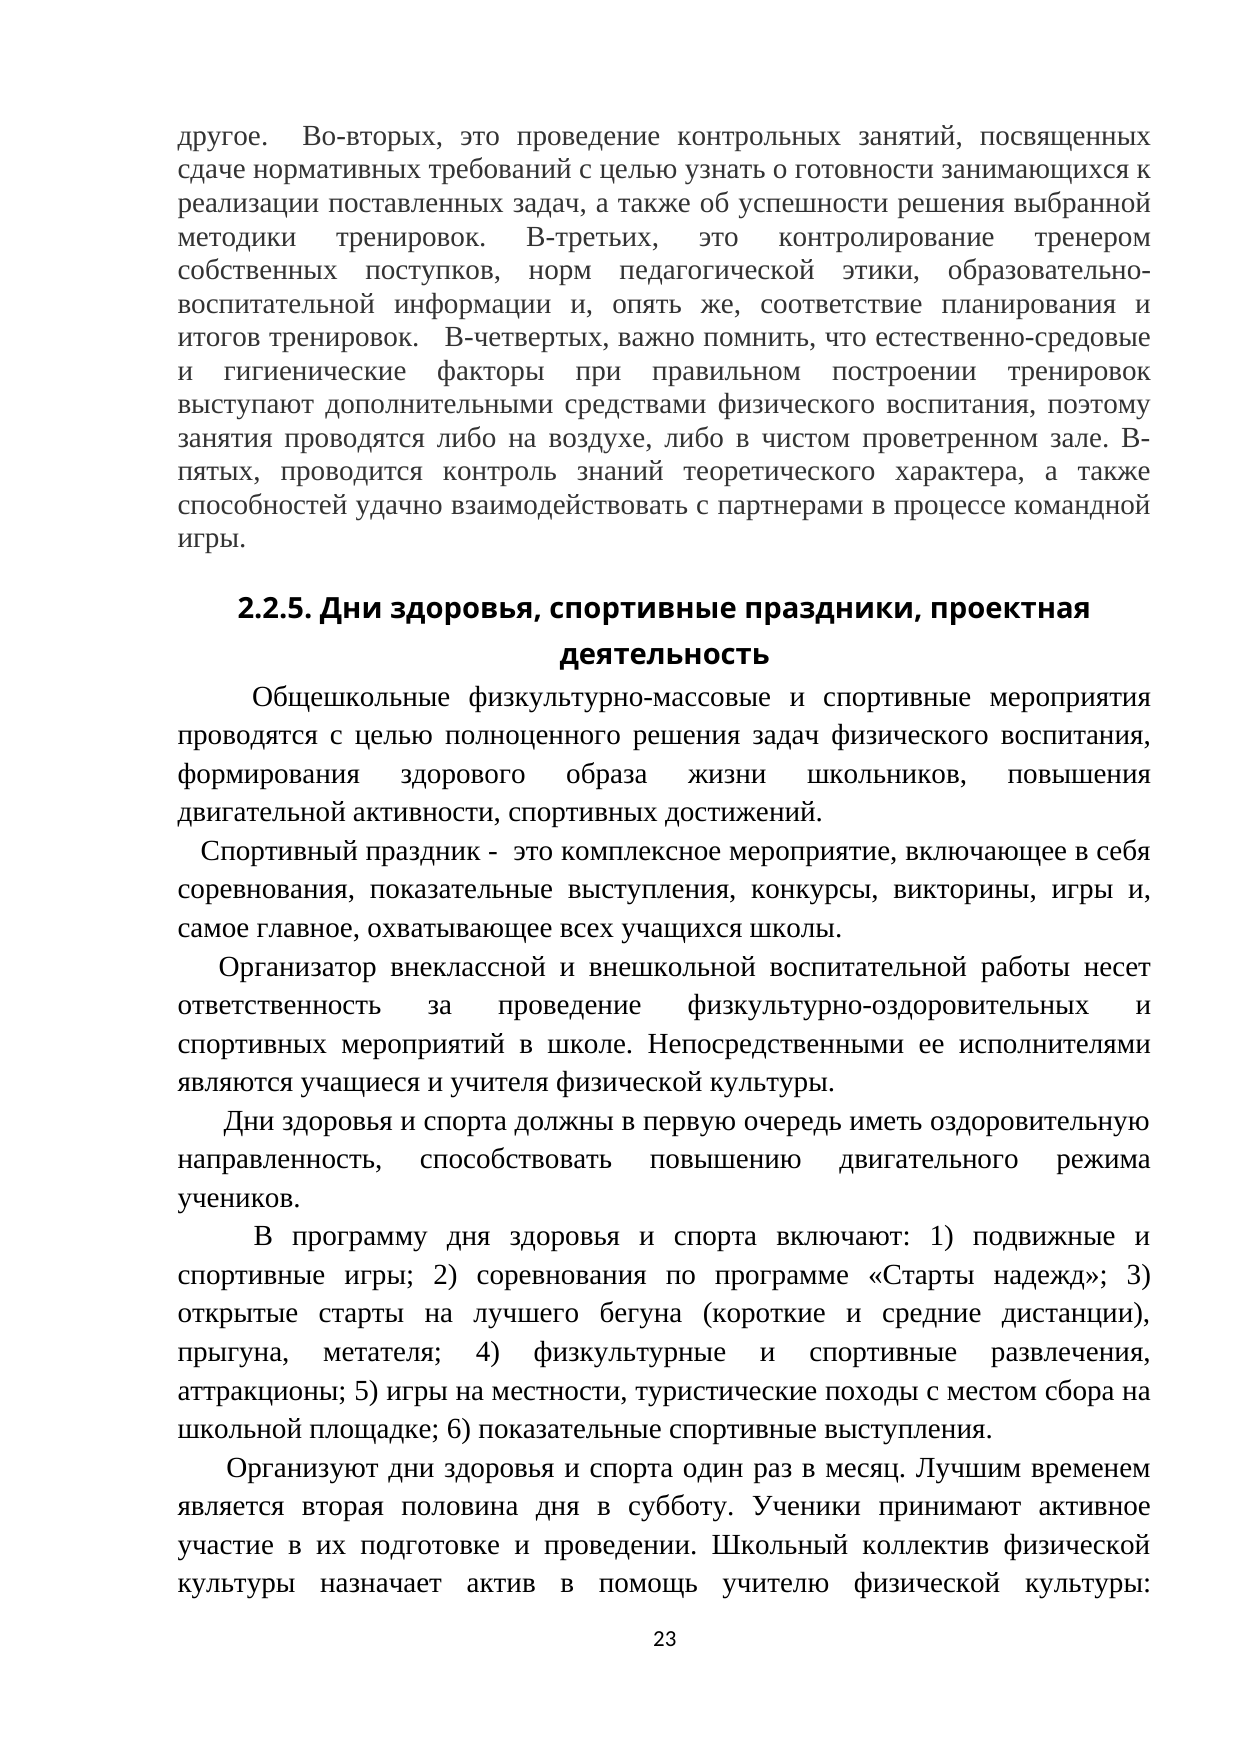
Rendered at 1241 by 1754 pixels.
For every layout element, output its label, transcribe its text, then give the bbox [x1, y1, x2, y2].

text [177, 118, 1152, 554]
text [177, 1450, 1152, 1599]
text 2.2.5. Дни здоровья, спортивные праздники, проектная деятельность [177, 588, 1152, 673]
text Спортивный праздник - это комплексное мероприятие, включающее в себя соревнования, показательные выступления, конкурсы, викторины, игры и, самое главное, охватывающее всех учащихся школы. [177, 833, 1152, 944]
text В программу дня здоровья и спорта включают: 1) подвижные и спортивные игры; 2) соревнования по программе «Старты надежд»; 3) открытые старты на лучшего бегуна (короткие и средние дистанции), прыгуна, метателя; 4) физкультурные и спортивные развлечения, аттракционы; 5) игры на местности, туристические походы с местом сбора на школьной площадке; 6) показательные спортивные выступления. [177, 1218, 1152, 1445]
text Дни здоровья и спорта должны в первую очередь иметь оздоровительную направленность, способствовать повышению двигательного режима учеников. [177, 1103, 1152, 1213]
text Общешкольные физкультурно-массовые и спортивные мероприятия проводятся с целью полноценного решения задач физического воспитания, формирования здорового образа жизни школьников, повышения двигательной активности, спортивных достижений. [177, 679, 1152, 828]
text Организатор внеклассной и внешкольной воспитательной работы несет ответственность за проведение физкультурно-оздоровительных и спортивных мероприятий в школе. Непосредственными ее исполнителями являются учащиеся и учителя физической культуры. [177, 949, 1152, 1098]
